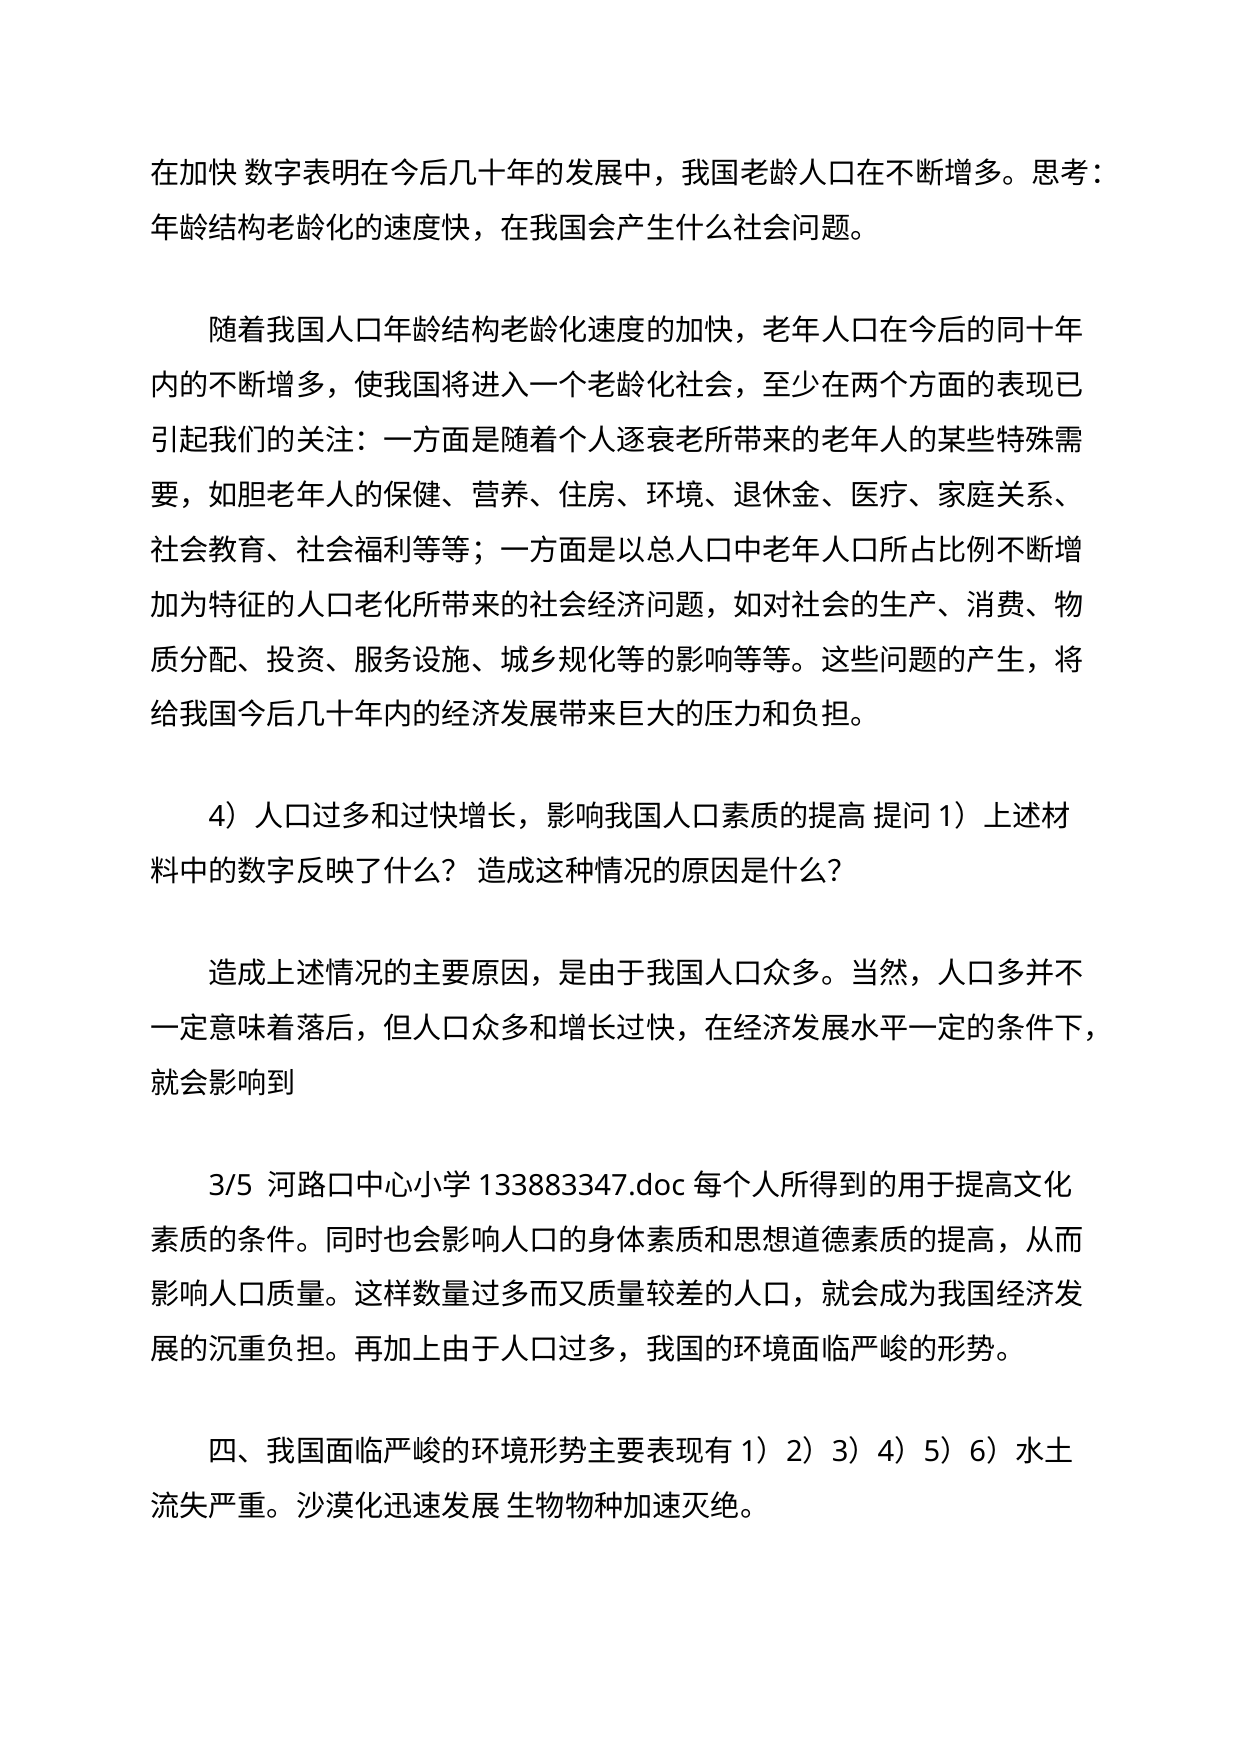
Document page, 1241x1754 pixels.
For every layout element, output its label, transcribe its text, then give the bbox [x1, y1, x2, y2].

text 四、我国面临严峻的环境形势主要表现有 1）2）3）4）5）6）水土流失严重。沙漠化迅速发展 生物物种加速灭绝。 [150, 1428, 1090, 1525]
text 随着我国人口年龄结构老龄化速度的加快，老年人口在今后的同十年内的不断增多，使我国将进入一个老龄化社会，至少在两个方面的表现已引起我们的关注：一方面是随着个人逐衰老所带来的老年人的某些特殊需要，如胆老年人的保健、营养、住房、环境、退休金、医疗、家庭关系、社会教育、社会福利等等；一方面是以总人口中老年人口所占比例不断增加为特征的人口老化所带来的社会经济问题，如对社会的生产、消费、物质分配、投资、服务设施、城乡规化等的影响等等。这些问题的产生，将给我国今后几十年内的经济发展带来巨大的压力和负担。 [150, 307, 1090, 733]
text 4）人口过多和过快增长，影响我国人口素质的提高 提问1）上述材料中的数字反映了什么？ 造成这种情况的原因是什么？ [150, 793, 1090, 890]
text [150, 150, 1090, 247]
text 3/5 河路口中心小学133883347.doc 每个人所得到的用于提高文化素质的条件。同时也会影响人口的身体素质和思想道德素质的提高，从而影响人口质量。这样数量过多而又质量较差的人口，就会成为我国经济发展的沉重负担。再加上由于人口过多，我国的环境面临严峻的形势。 [150, 1161, 1090, 1368]
text 造成上述情况的主要原因，是由于我国人口众多。当然，人口多并不一定意味着落后，但人口众多和增长过快，在经济发展水平一定的条件下，就会影响到 [150, 949, 1090, 1102]
